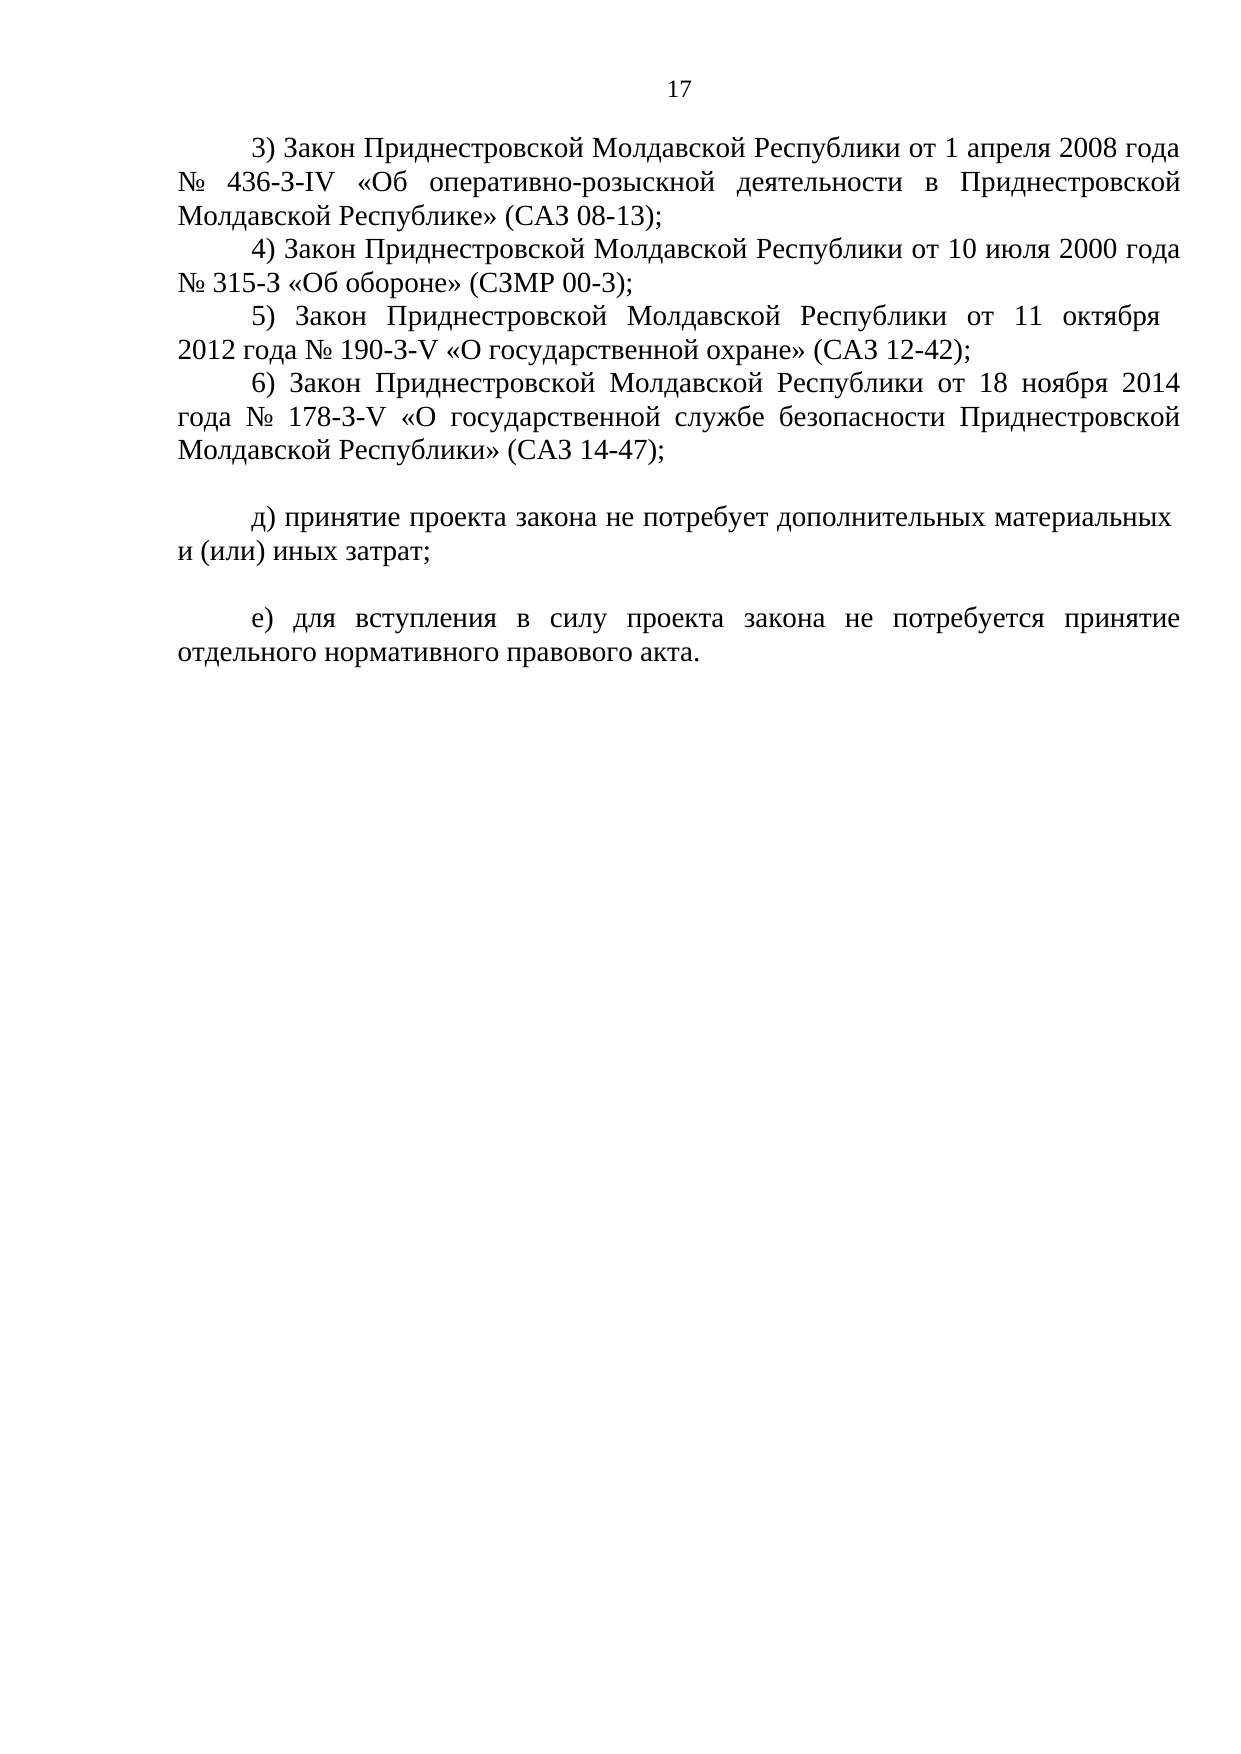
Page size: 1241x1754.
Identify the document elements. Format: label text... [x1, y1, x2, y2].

text 4) Закон Приднестровской Молдавской Республики от 10 июля 2000 года № 315-З «Об обороне» (СЗМP 00-3); [177, 231, 1181, 298]
text 3) Закон Приднестровской Молдавской Республики от 1 апреля 2008 года № 436-З-IV «Об оперативно-розыскной деятельности в Приднестровской Молдавской Республике» (САЗ 08-13); [177, 131, 1181, 231]
text д) принятие проекта закона не потребует дополнительных материальных и (или) иных затрат; [177, 499, 1181, 567]
text 6) Закон Приднестровской Молдавской Республики от 18 ноября 2014 года № 178-З-V «О государственной службе безопасности Приднестровской Молдавской Республики» (САЗ 14-47); [177, 365, 1181, 466]
text е) для вступления в силу проекта закона не потребуется принятие отдельного нормативного правового акта. [177, 600, 1181, 667]
text 5) Закон Приднестровской Молдавской Республики от 11 октября 2012 года № 190-З-V «О государственной охране» (САЗ 12-42); [177, 298, 1181, 365]
